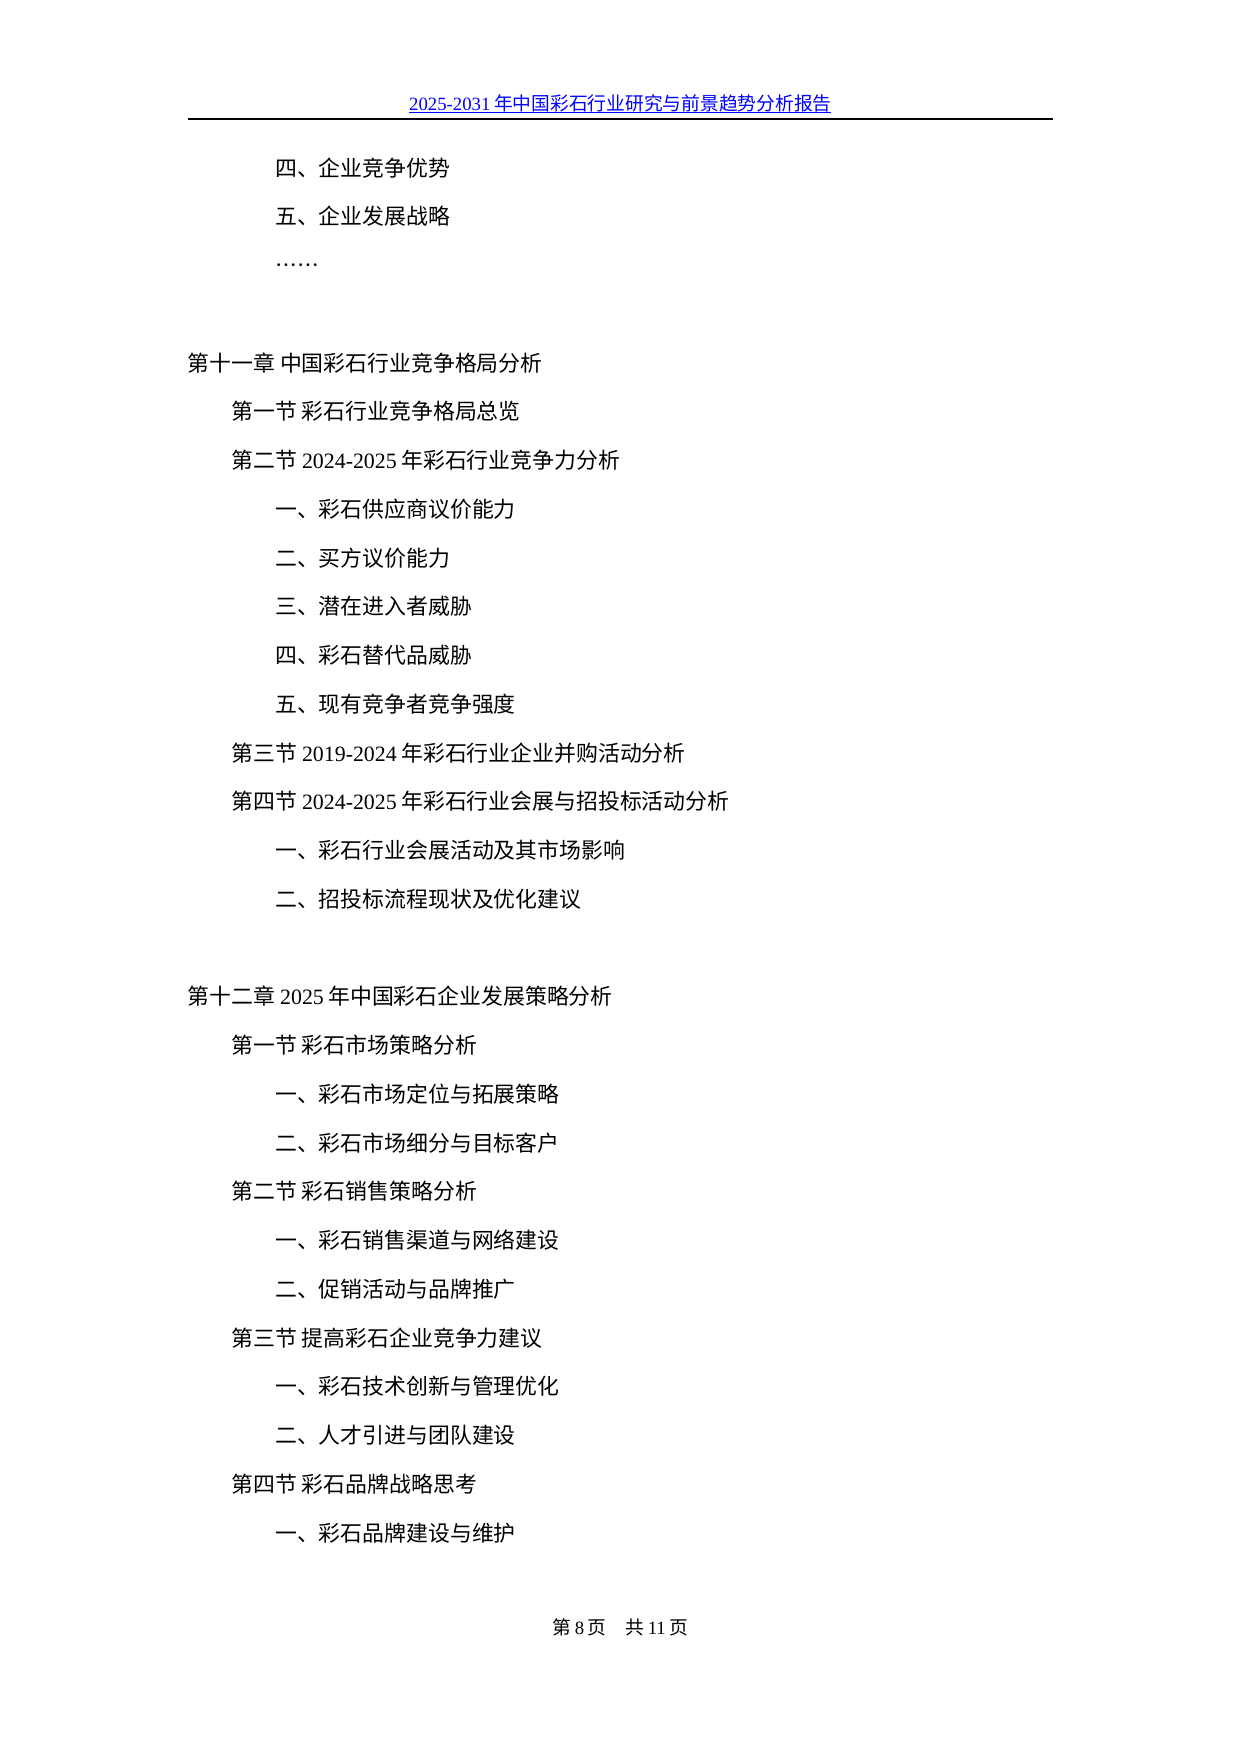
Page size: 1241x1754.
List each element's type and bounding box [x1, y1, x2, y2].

text [187, 150, 1053, 1548]
